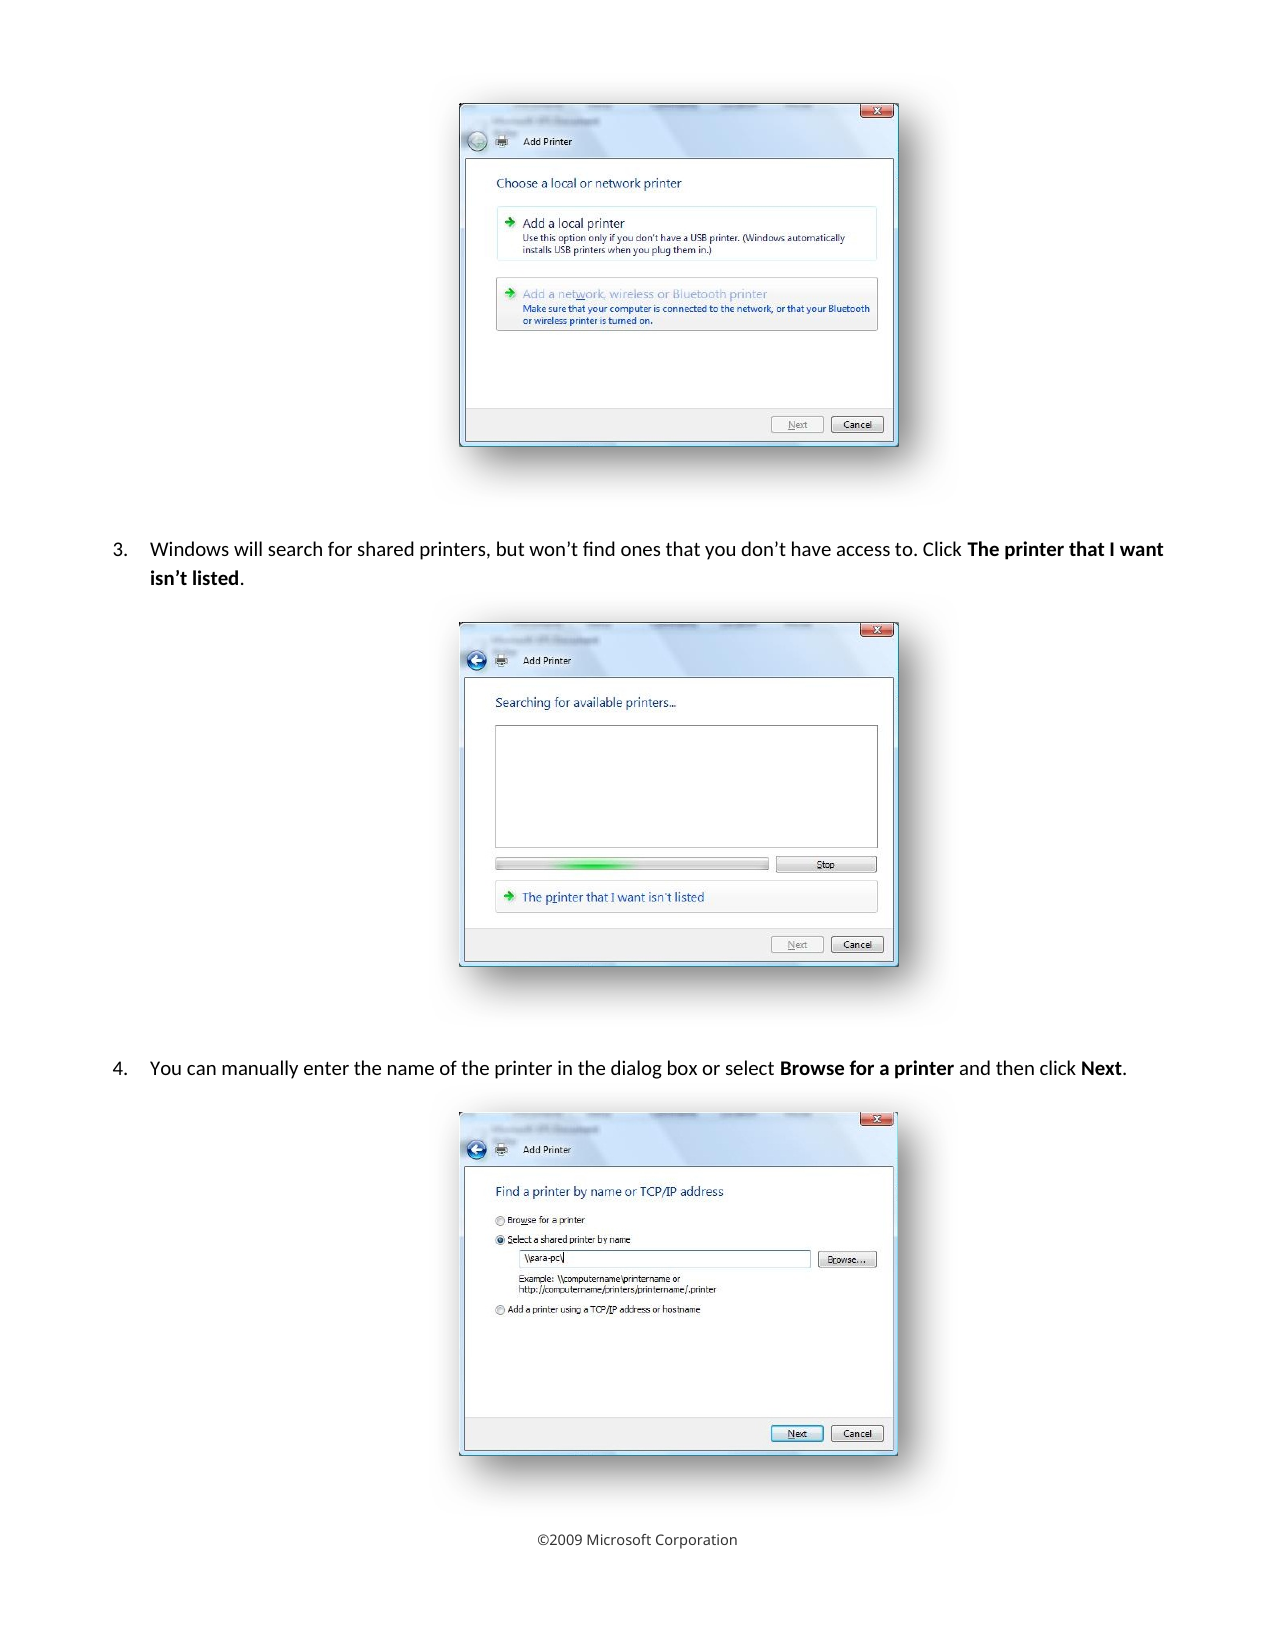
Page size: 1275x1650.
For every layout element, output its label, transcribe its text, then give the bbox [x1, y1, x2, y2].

picture [459, 103, 899, 447]
list You can manually enter the name of the printer in the dialog box or select Browse for a printer and then click Next. [112, 1056, 1200, 1081]
picture [459, 1112, 898, 1456]
list Windows will search for shared printers, but won’t find ones that you don’t have access to. Click The printer that I want isn’t listed. [112, 536, 1200, 591]
picture [459, 622, 899, 967]
